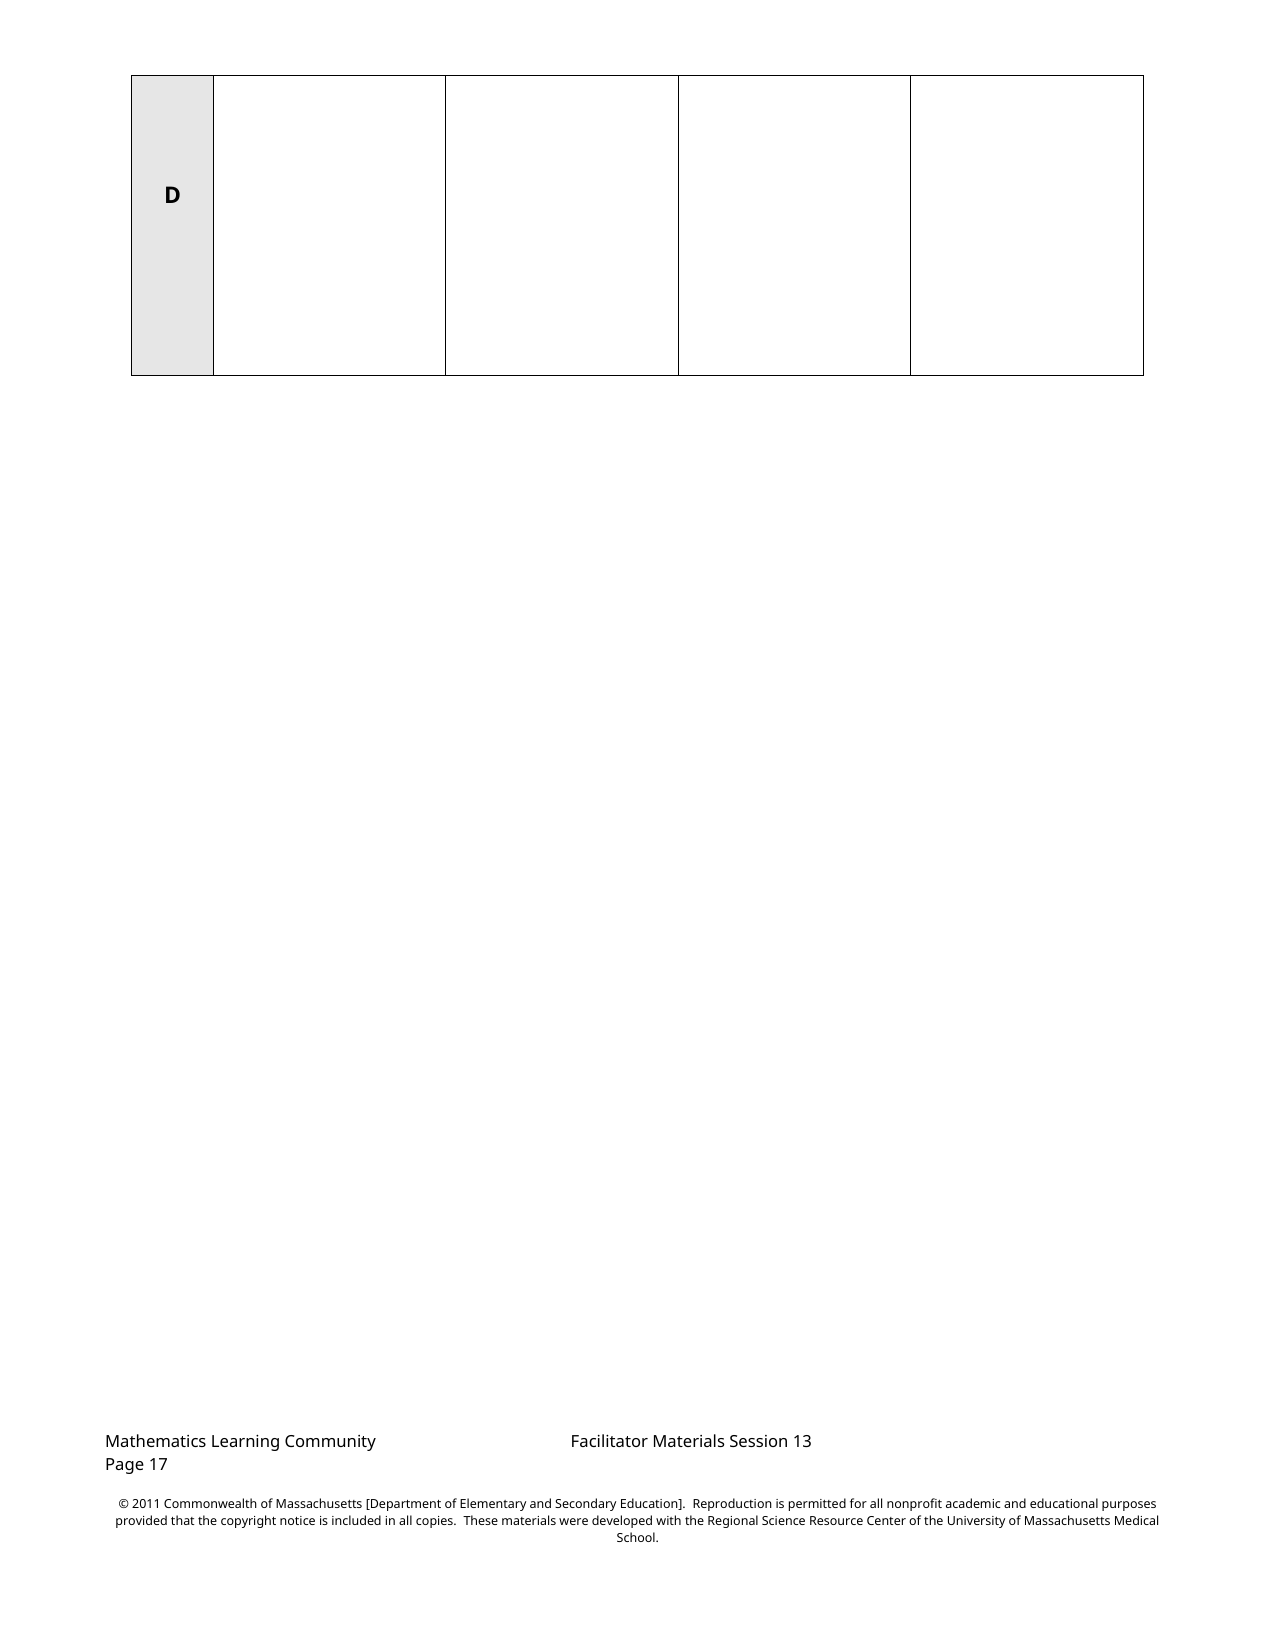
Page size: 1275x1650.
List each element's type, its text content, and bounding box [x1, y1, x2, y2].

table_cell [446, 76, 678, 375]
table_cell [911, 76, 1143, 375]
table_cell [214, 76, 445, 375]
table_cell [679, 76, 910, 375]
table_cell D [132, 76, 213, 375]
